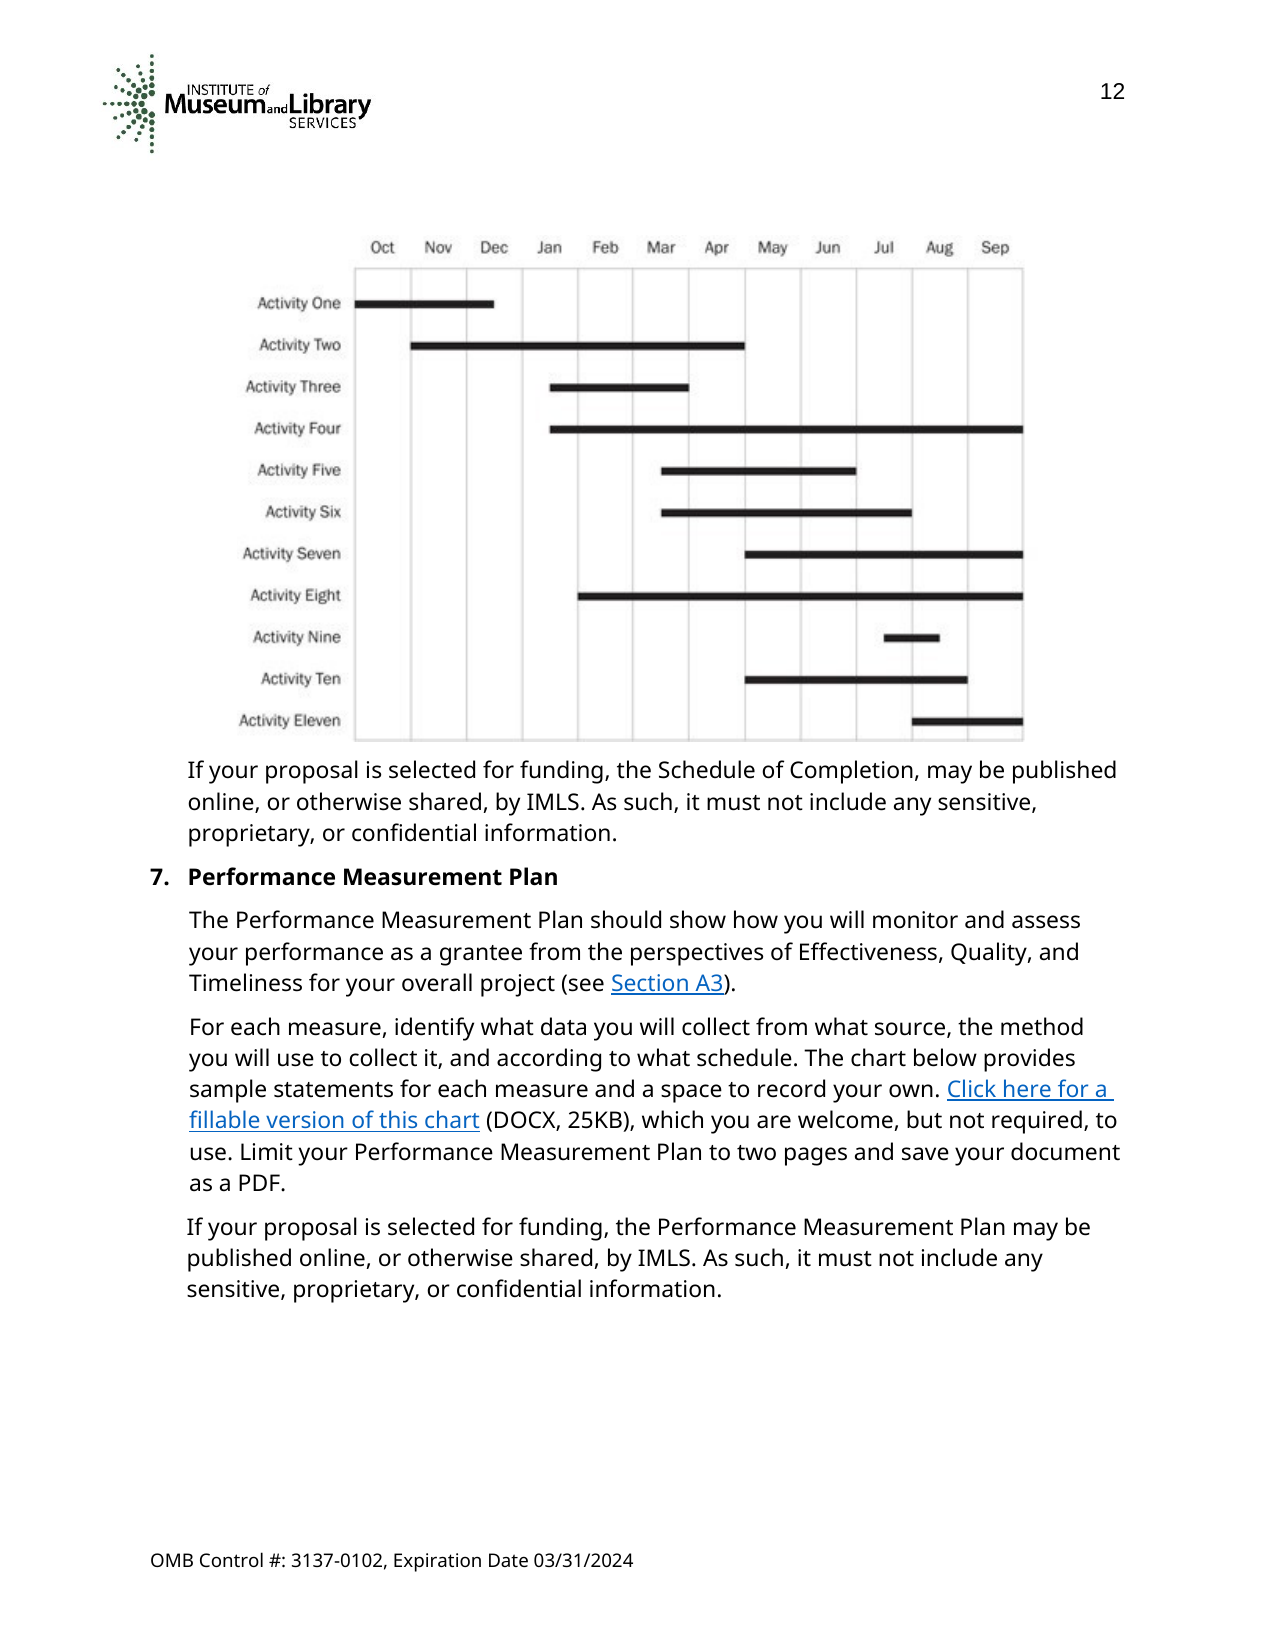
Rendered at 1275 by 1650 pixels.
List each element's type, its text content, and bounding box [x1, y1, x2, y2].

text If your proposal is selected for funding, the Performance Measurement Plan may be published online, or otherwise shared, by IMLS. As such, it must not include any sensitive, proprietary, or confidential information. [186, 1211, 1125, 1304]
text For each measure, identify what data you will collect from what source, the method you will use to collect it, and according to what schedule. The chart below provides sample statements for each measure and a space to record your own. Click here for a fillable version of this chart (DOCX, 25KB), which you are welcome, but not required, to use. Limit your Performance Measurement Plan to two pages and save your document as a PDF. [189, 1011, 1125, 1198]
picture [236, 235, 1039, 742]
subtitle 7. Performance Measurement Plan [150, 861, 1125, 892]
text The Performance Measurement Plan should show how you will monitor and assess your performance as a grantee from the perspectives of Effectiveness, Quality, and Timeliness for your overall project (see Section A3). [189, 904, 1125, 998]
text If your proposal is selected for funding, the Schedule of Completion, may be published online, or otherwise shared, by IMLS. As such, it must not include any sensitive, proprietary, or confidential information. [187, 754, 1125, 848]
picture [99, 40, 380, 167]
